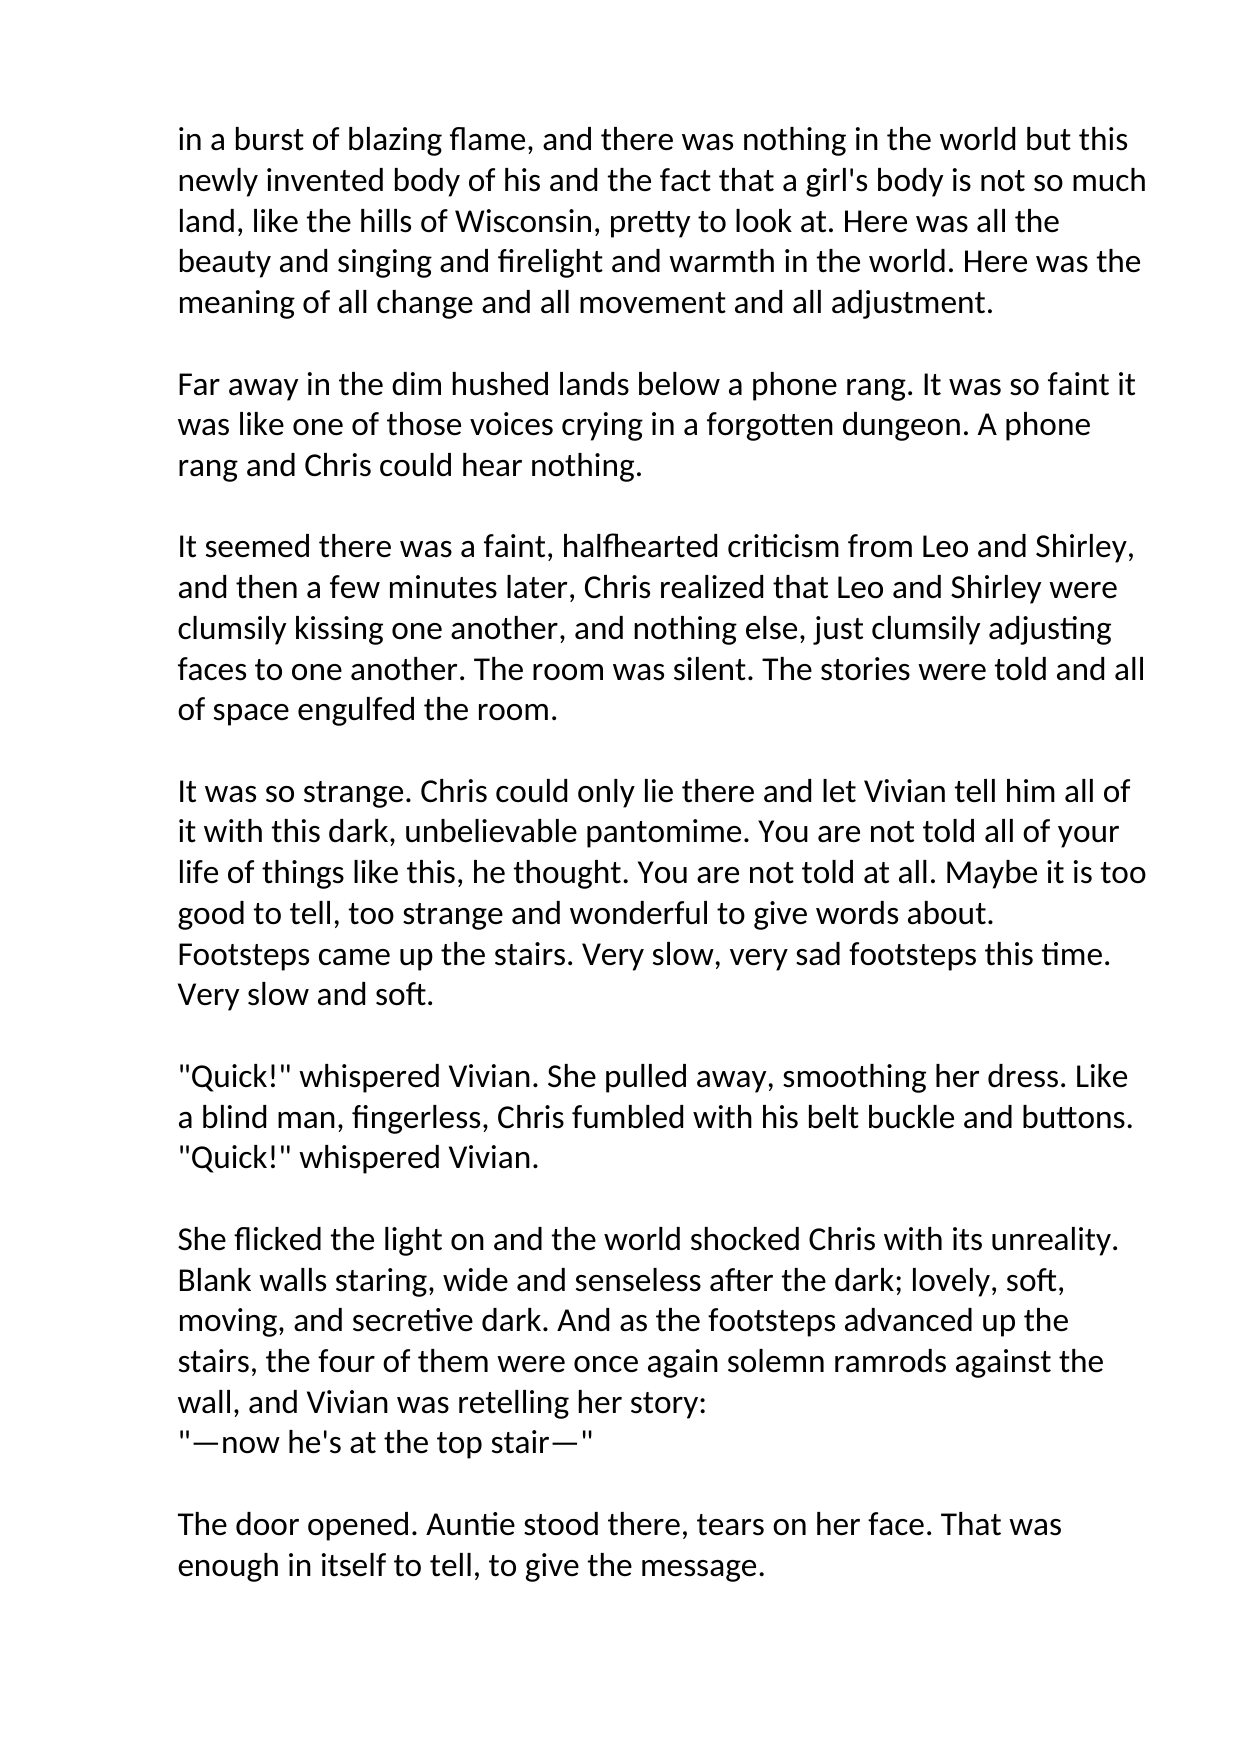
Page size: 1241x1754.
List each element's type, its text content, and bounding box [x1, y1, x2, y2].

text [177, 118, 1152, 322]
text "Quick!" whispered Vivian. She pulled away, smoothing her dress. Like a blind man, fingerless, Chris fumbled with his belt buckle and buttons. "Quick!" whispered Vivian. [177, 1055, 1152, 1177]
text The door opened. Auntie stood there, tears on her face. That was enough in itself to tell, to give the message. [177, 1503, 1152, 1584]
text It seemed there was a faint, halfhearted criticism from Leo and Shirley, and then a few minutes later, Chris realized that Leo and Shirley were clumsily kissing one another, and nothing else, just clumsily adjusting faces to one another. The room was silent. The stories were told and all of space engulfed the room. [177, 525, 1152, 729]
text Footsteps came up the stairs. Very slow, very sad footsteps this time. Very slow and soft. [177, 933, 1152, 1014]
text She flicked the light on and the world shocked Chris with its unreality. Blank walls staring, wide and senseless after the dark; lovely, soft, moving, and secretive dark. And as the footsteps advanced up the stairs, the four of them were once again solemn ramrods against the wall, and Vivian was retelling her story: [177, 1218, 1152, 1421]
text Far away in the dim hushed lands below a phone rang. It was so faint it was like one of those voices crying in a forgotten dungeon. A phone rang and Chris could hear nothing. [177, 362, 1152, 485]
text "—now he's at the top stair—" [177, 1421, 1152, 1462]
text It was so strange. Chris could only lie there and let Vivian tell him all of it with this dark, unbelievable pantomime. You are not told all of your life of things like this, he thought. You are not told at all. Maybe it is too good to tell, too strange and wonderful to give words about. [177, 770, 1152, 933]
